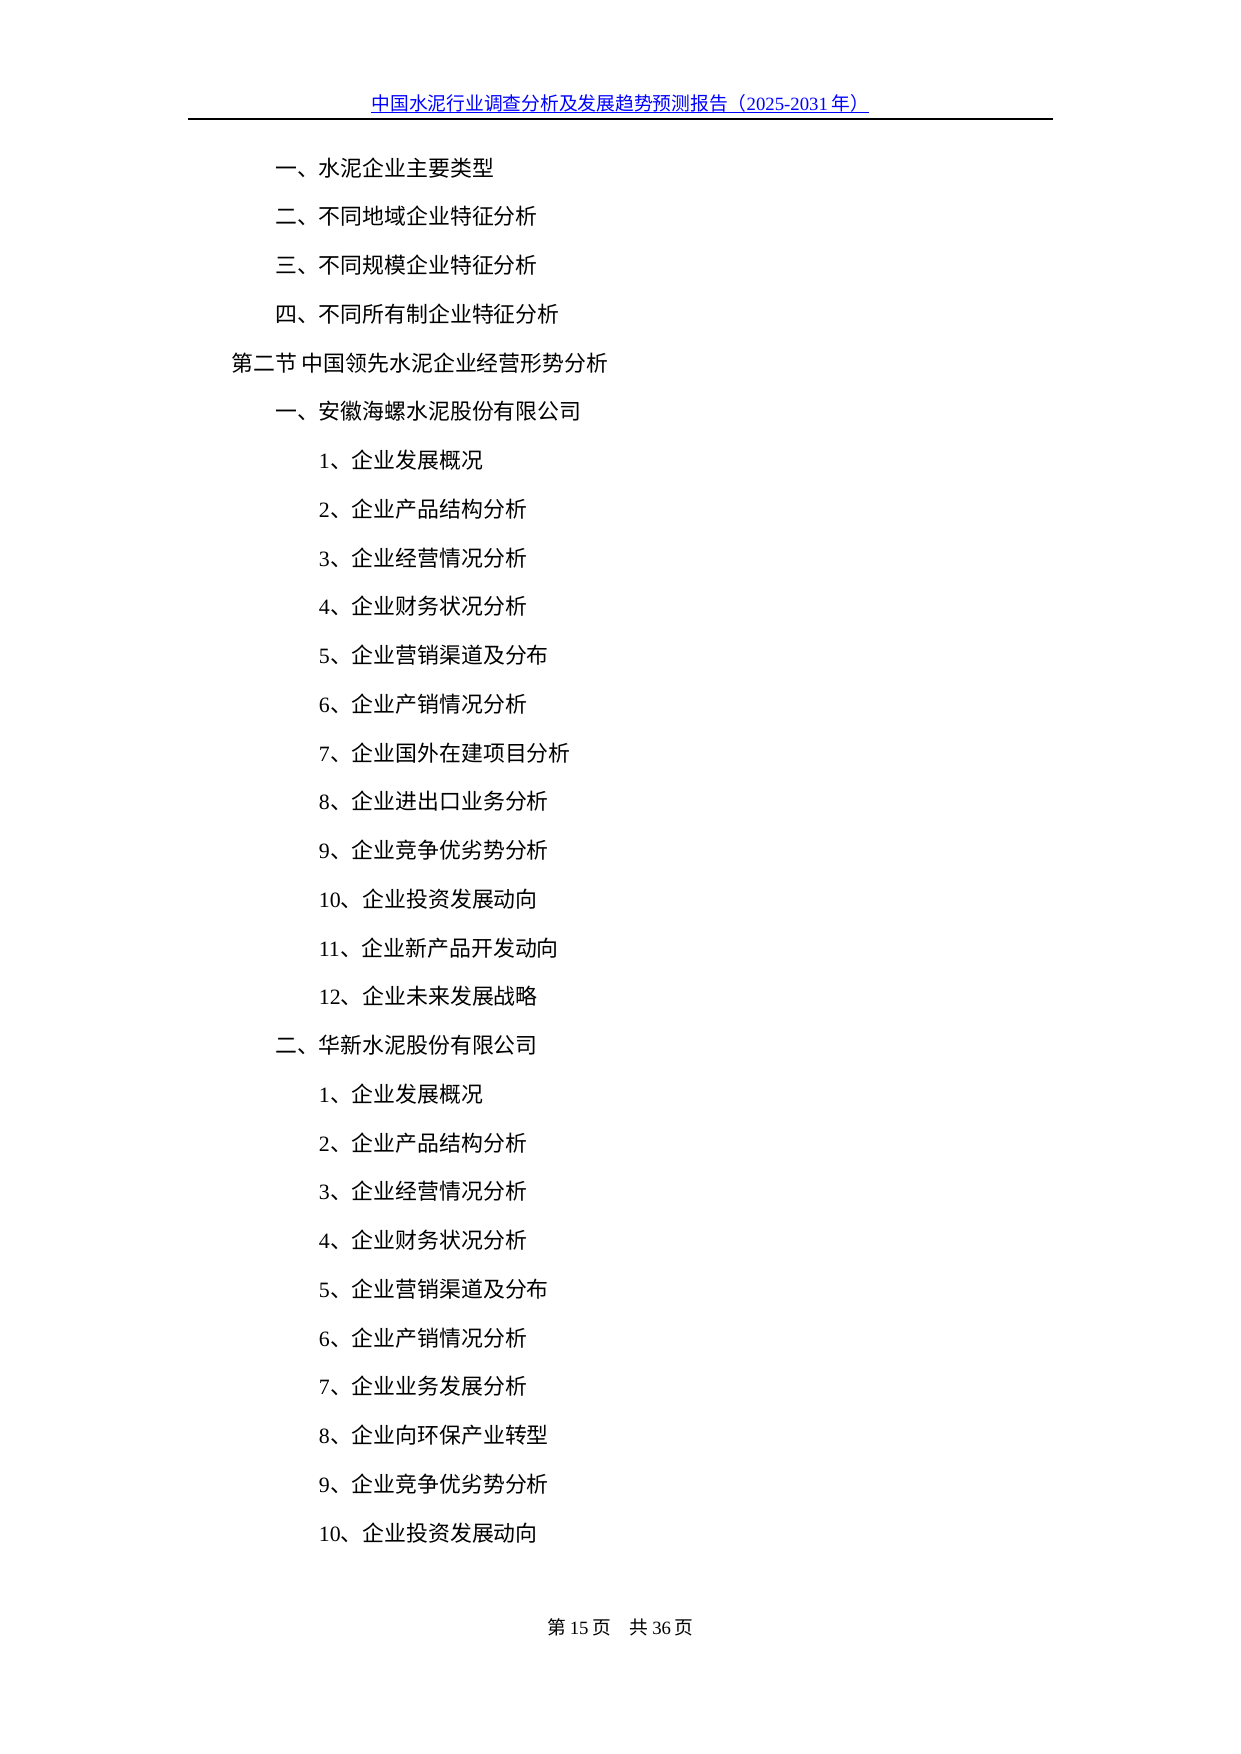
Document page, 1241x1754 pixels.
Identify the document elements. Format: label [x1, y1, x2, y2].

text [187, 150, 1053, 1548]
